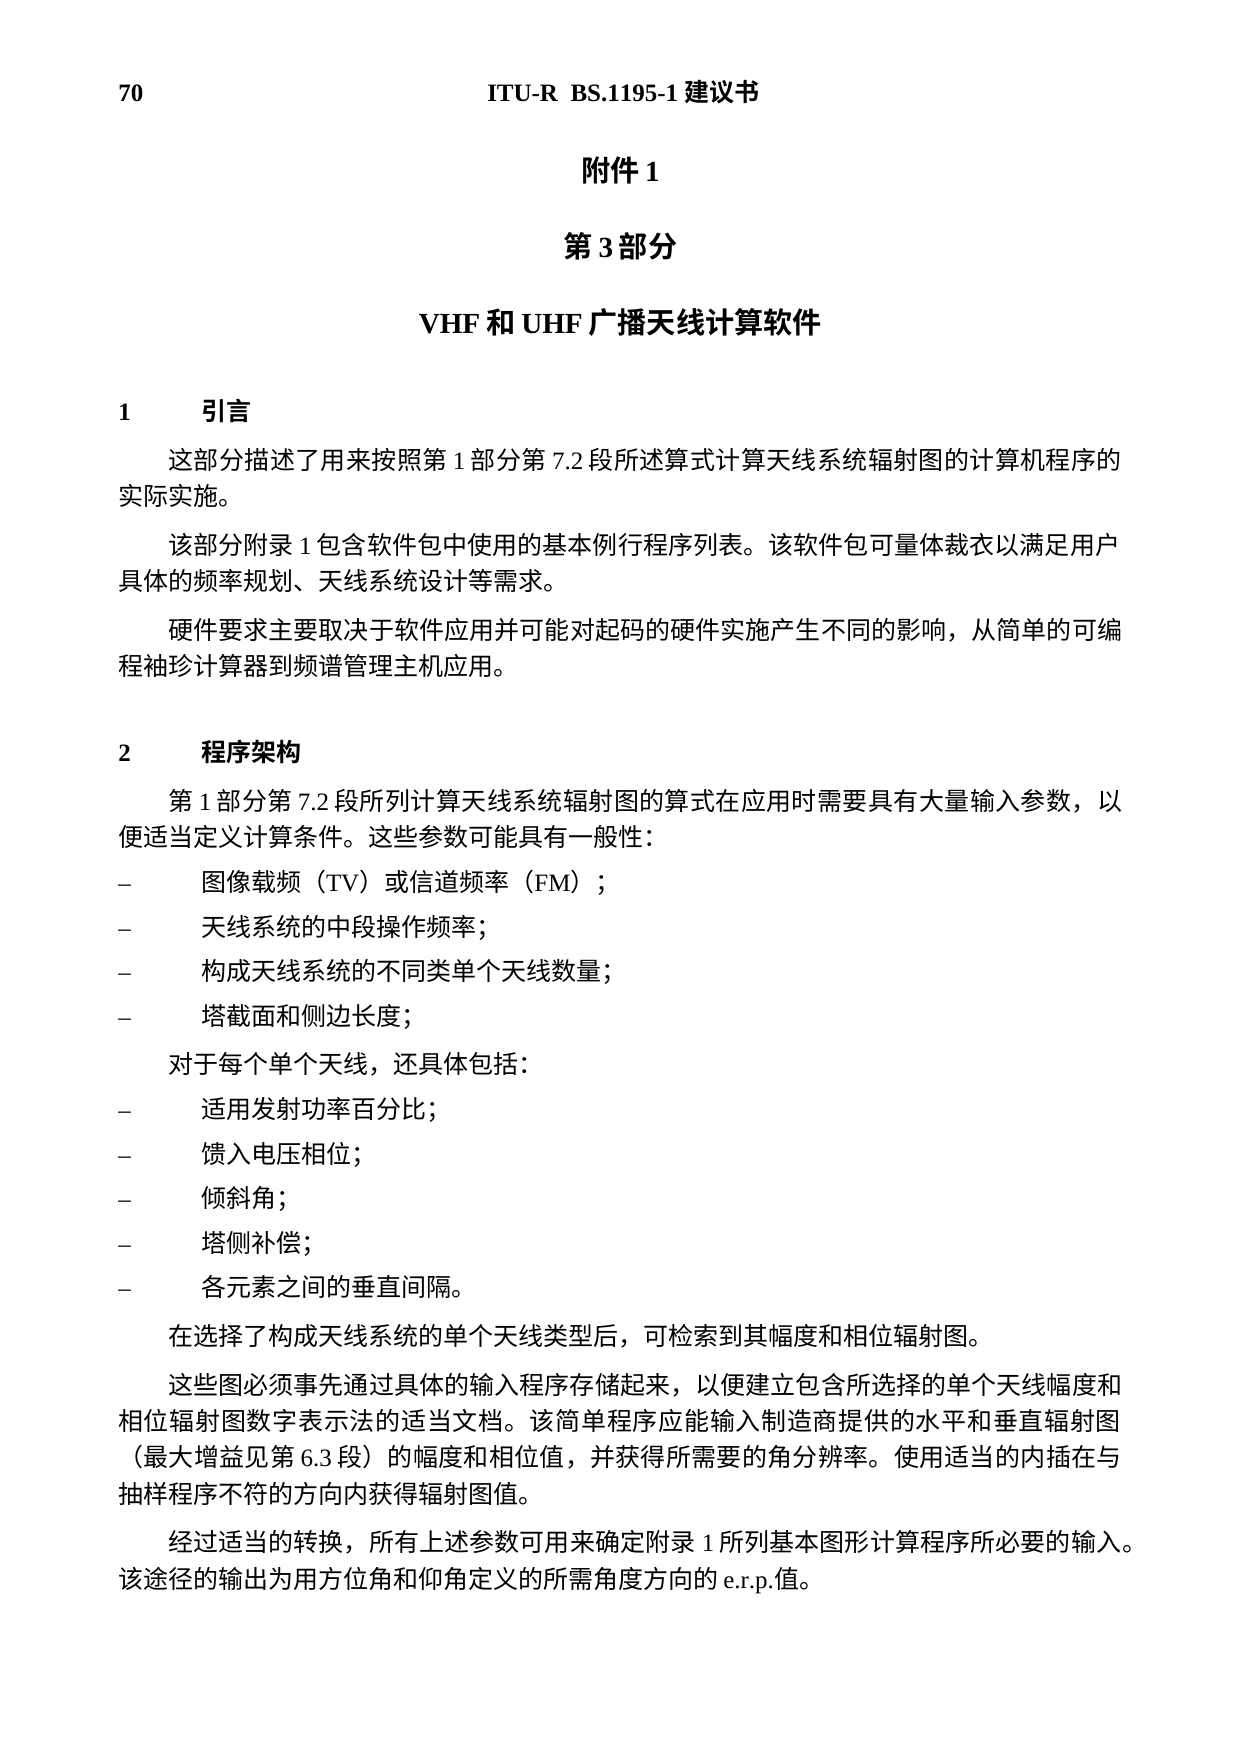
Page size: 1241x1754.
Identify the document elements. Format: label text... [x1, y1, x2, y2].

text 经过适当的转换，所有上述参数可用来确定附录1所列基本图形计算程序所必要的输入。该途径的输出为用方位角和仰角定义的所需角度方向的e.r.p.值。 [118, 1523, 1122, 1595]
text – 适用发射功率百分比； [118, 1089, 1122, 1126]
title 附件1 第3部分 VHF和UHF广播天线计算软件 [118, 148, 1122, 342]
text 这部分描述了用来按照第1部分第7.2段所述算式计算天线系统辐射图的计算机程序的实际实施。 [118, 440, 1122, 513]
text 对于每个单个天线，还具体包括： [118, 1045, 1122, 1081]
subtitle 1 引言 [118, 392, 1122, 428]
text 在选择了构成天线系统的单个天线类型后，可检索到其幅度和相位辐射图。 [118, 1317, 1122, 1353]
text – 各元素之间的垂直间隔。 [118, 1268, 1122, 1304]
text 这些图必须事先通过具体的输入程序存储起来，以便建立包含所选择的单个天线幅度和相位辐射图数字表示法的适当文档。该简单程序应能输入制造商提供的水平和垂直辐射图（最大增益见第6.3段）的幅度和相位值，并获得所需要的角分辨率。使用适当的内插在与抽样程序不符的方向内获得辐射图值。 [118, 1365, 1122, 1510]
text – 馈入电压相位； [118, 1134, 1122, 1170]
text – 图像载频（TV）或信道频率（FM）； [118, 862, 1122, 899]
text – 天线系统的中段操作频率； [118, 907, 1122, 943]
text 硬件要求主要取决于软件应用并可能对起码的硬件实施产生不同的影响，从简单的可编程袖珍计算器到频谱管理主机应用。 [118, 610, 1122, 683]
text – 倾斜角； [118, 1179, 1122, 1215]
text 该部分附录1包含软件包中使用的基本例行程序列表。该软件包可量体裁衣以满足用户具体的频率规划、天线系统设计等需求。 [118, 525, 1122, 598]
text 第1部分第7.2段所列计算天线系统辐射图的算式在应用时需要具有大量输入参数，以便适当定义计算条件。这些参数可能具有一般性： [118, 782, 1122, 854]
text – 构成天线系统的不同类单个天线数量； [118, 952, 1122, 988]
text – 塔截面和侧边长度； [118, 996, 1122, 1032]
subtitle 2 程序架构 [118, 733, 1122, 769]
text – 塔侧补偿； [118, 1223, 1122, 1259]
